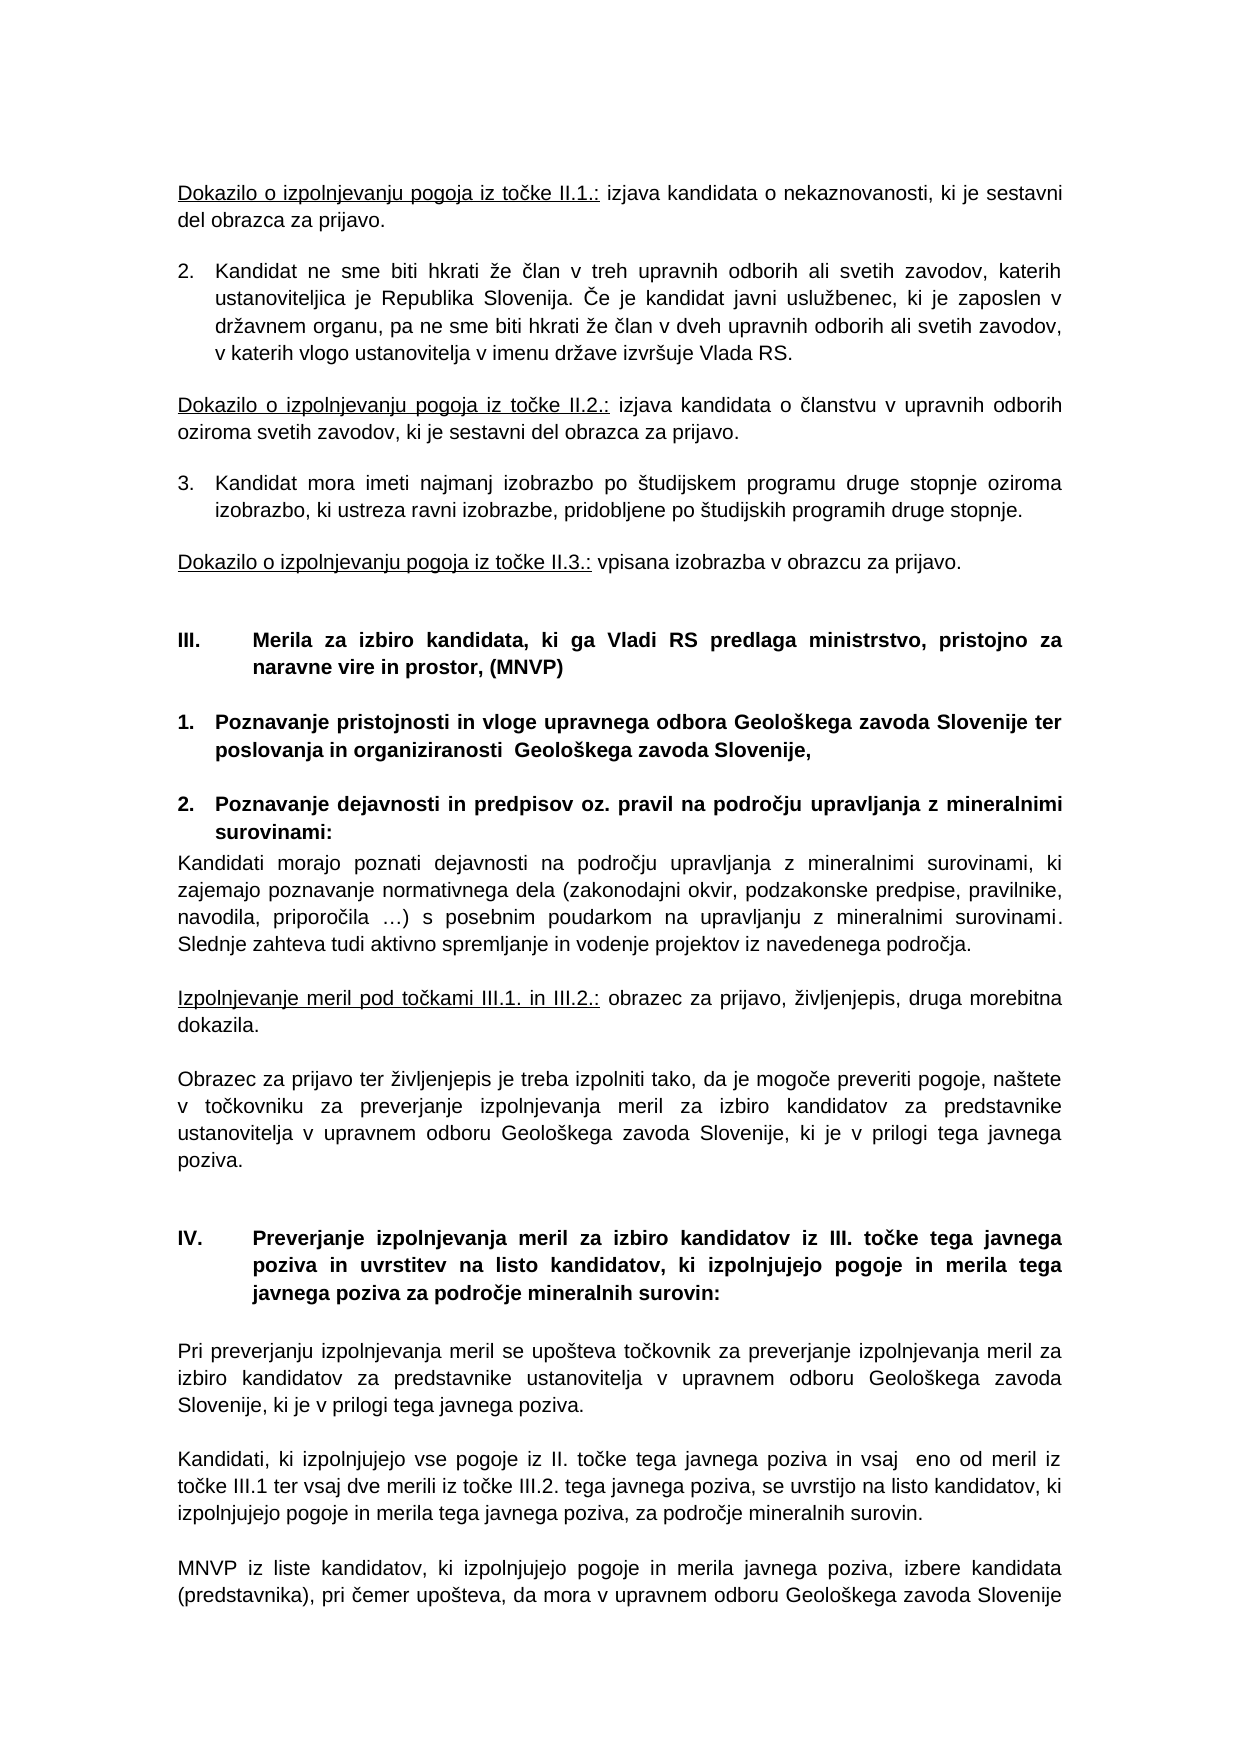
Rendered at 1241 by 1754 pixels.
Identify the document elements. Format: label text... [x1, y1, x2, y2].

text Dokazilo o izpolnjevanju pogoja iz točke II.3.: vpisana izobrazba v obrazcu za prijavo. [177, 546, 1063, 573]
list Poznavanje dejavnosti in predpisov oz. pravil na področju upravljanja z mineralnimi surovinami: [177, 792, 1063, 844]
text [177, 1552, 1063, 1606]
text Izpolnjevanje meril pod točkami III.1. in III.2.: obrazec za prijavo, življenjepis, druga morebitna dokazila. [177, 983, 1063, 1037]
text Dokazilo o izpolnjevanju pogoja iz točke II.2.: izjava kandidata o članstvu v upravnih odborih oziroma svetih zavodov, ki je sestavni del obrazca za prijavo. [177, 389, 1063, 443]
text Kandidati, ki izpolnjujejo vse pogoje iz II. točke tega javnega poziva in vsaj eno od meril iz točke III.1 ter vsaj dve merili iz točke III.2. tega javnega poziva, se uvrstijo na listo kandidatov, ki izpolnjujejo pogoje in merila tega javnega poziva, za področje mineralnih surovin. [177, 1444, 1063, 1525]
text Kandidati morajo poznati dejavnosti na področju upravljanja z mineralnimi surovinami, ki zajemajo poznavanje normativnega dela (zakonodajni okvir, podzakonske predpise, pravilnike, navodila, priporočila …) s posebnim poudarkom na upravljanju z mineralnimi surovinami. Slednje zahteva tudi aktivno spremljanje in vodenje projektov iz navedenega področja. [177, 847, 1063, 956]
text Dokazilo o izpolnjevanju pogoja iz točke II.1.: izjava kandidata o nekaznovanosti, ki je sestavni del obrazca za prijavo. [177, 177, 1063, 231]
text Obrazec za prijavo ter življenjepis je treba izpolniti tako, da je mogoče preveriti pogoje, naštete v točkovniku za preverjanje izpolnjevanja meril za izbiro kandidatov za predstavnike ustanovitelja v upravnem odboru Geološkega zavoda Slovenije, ki je v prilogi tega javnega poziva. [177, 1064, 1063, 1172]
list Poznavanje pristojnosti in vloge upravnega odbora Geološkega zavoda Slovenije ter poslovanja in organiziranosti Geološkega zavoda Slovenije, [177, 710, 1063, 762]
list Preverjanje izpolnjevanja meril za izbiro kandidatov iz III. točke tega javnega poziva in uvrstitev na listo kandidatov, ki izpolnjujejo pogoje in merila tega javnega poziva za področje mineralnih surovin: [177, 1226, 1063, 1304]
text Pri preverjanju izpolnjevanja meril se upošteva točkovnik za preverjanje izpolnjevanja meril za izbiro kandidatov za predstavnike ustanovitelja v upravnem odboru Geološkega zavoda Slovenije, ki je v prilogi tega javnega poziva. [177, 1336, 1063, 1417]
list Kandidat ne sme biti hkrati že član v treh upravnih odborih ali svetih zavodov, katerih ustanoviteljica je Republika Slovenija. Če je kandidat javni uslužbenec, ki je zaposlen v državnem organu, pa ne sme biti hkrati že član v dveh upravnih odborih ali svetih zavodov, v katerih vlogo ustanovitelja v imenu države izvršuje Vlada RS. [177, 258, 1063, 365]
list Kandidat mora imeti najmanj izobrazbo po študijskem programu druge stopnje oziroma izobrazbo, ki ustreza ravni izobrazbe, pridobljene po študijskih programih druge stopnje. [177, 471, 1063, 522]
list Merila za izbiro kandidata, ki ga Vladi RS predlaga ministrstvo, pristojno za naravne vire in prostor, (MNVP) [177, 628, 1063, 679]
